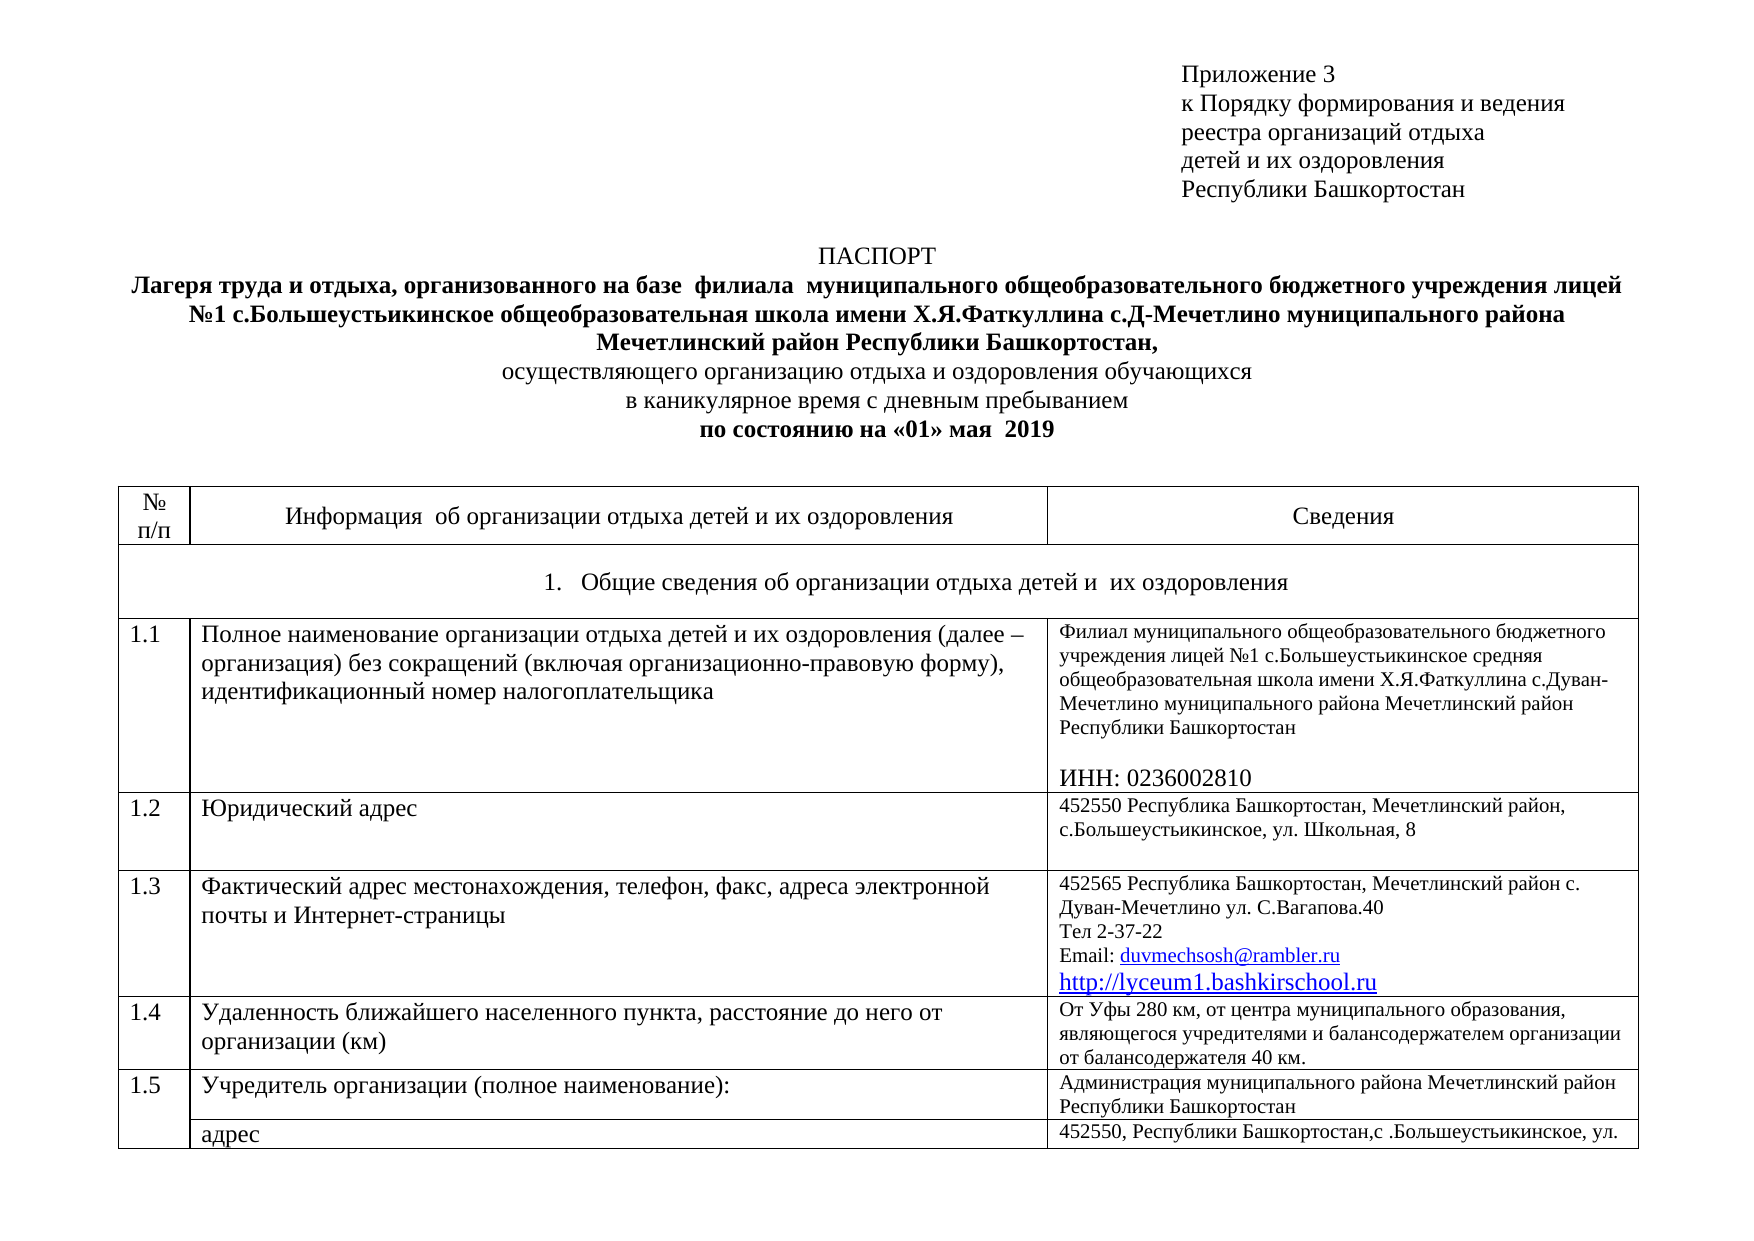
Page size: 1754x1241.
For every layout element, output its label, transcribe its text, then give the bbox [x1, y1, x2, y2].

table_cell 452550 Республика Башкортостан, Мечетлинский район, с.Большеустьикинское, ул. Школьная, 8 [1048, 793, 1638, 870]
table_cell 1.5 [119, 1070, 189, 1148]
table_header № п/п [119, 487, 189, 544]
table_cell 452565 Республика Башкортостан, Мечетлинский район с. Дуван-Мечетлино ул. С.Вагапова.40 Тел 2-37-22 Email: duvmechsosh@rambler.ru http://lyceum1.bashkirschool.ru [1048, 871, 1638, 996]
table_cell Юридический адрес [191, 793, 1047, 870]
table_cell 1.4 [119, 997, 189, 1069]
table_header Сведения [1048, 487, 1638, 544]
text реестра организаций отдыха [1181, 117, 1636, 145]
table_cell Администрация муниципального района Мечетлинский район Республики Башкортостан [1048, 1070, 1638, 1118]
table_cell Полное наименование организации отдыха детей и их оздоровления (далее – организация) без сокращений (включая организационно-правовую форму), идентификационный номер налогоплательщика [191, 619, 1047, 792]
text Приложение 3 к Порядку формирования и ведения [1181, 59, 1636, 117]
table_cell От Уфы 280 км, от центра муниципального образования, являющегося учредителями и балансодержателем организации от балансодержателя 40 км. [1048, 997, 1638, 1069]
table_cell Фактический адрес местонахождения, телефон, факс, адреса электронной почты и Интернет-страницы [191, 871, 1047, 996]
text по состоянию на «01» мая 2019 [118, 414, 1636, 442]
text осуществляющего организацию отдыха и оздоровления обучающихся [118, 356, 1636, 385]
table_cell 1.2 [119, 793, 189, 870]
table_cell Учредитель организации (полное наименование): [191, 1070, 1047, 1118]
table_cell адрес [191, 1120, 1047, 1148]
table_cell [1048, 1120, 1638, 1148]
table_cell Общие сведения об организации отдыха детей и их оздоровления [119, 545, 1638, 618]
table_cell Филиал муниципального общеобразовательного бюджетного учреждения лицей №1 с.Большеустьикинское средняя общеобразовательная школа имени Х.Я.Фаткуллина с.Дуван- Мечетлино муниципального района Мечетлинский район Республики Башкортостан ИНН: 0236002810 [1048, 619, 1638, 792]
text ПАСПОРТ [118, 241, 1636, 270]
table_cell Удаленность ближайшего населенного пункта, расстояние до него от организации (км) [191, 997, 1047, 1069]
table_header Информация об организации отдыха детей и их оздоровления [191, 487, 1047, 544]
text Республики Башкортостан [1181, 174, 1636, 203]
text детей и их оздоровления [1181, 145, 1636, 174]
text в каникулярное время с дневным пребыванием [118, 385, 1636, 414]
table_cell 1.1 [119, 619, 189, 792]
text Лагеря труда и отдыха, организованного на базе филиала муниципального общеобразовательного бюджетного учреждения лицей №1 с.Большеустьикинское общеобразовательная школа имени Х.Я.Фаткуллина с.Д-Мечетлино муниципального района Мечетлинский район Республики Башкортостан, [118, 270, 1636, 356]
table_cell 1.3 [119, 871, 189, 996]
